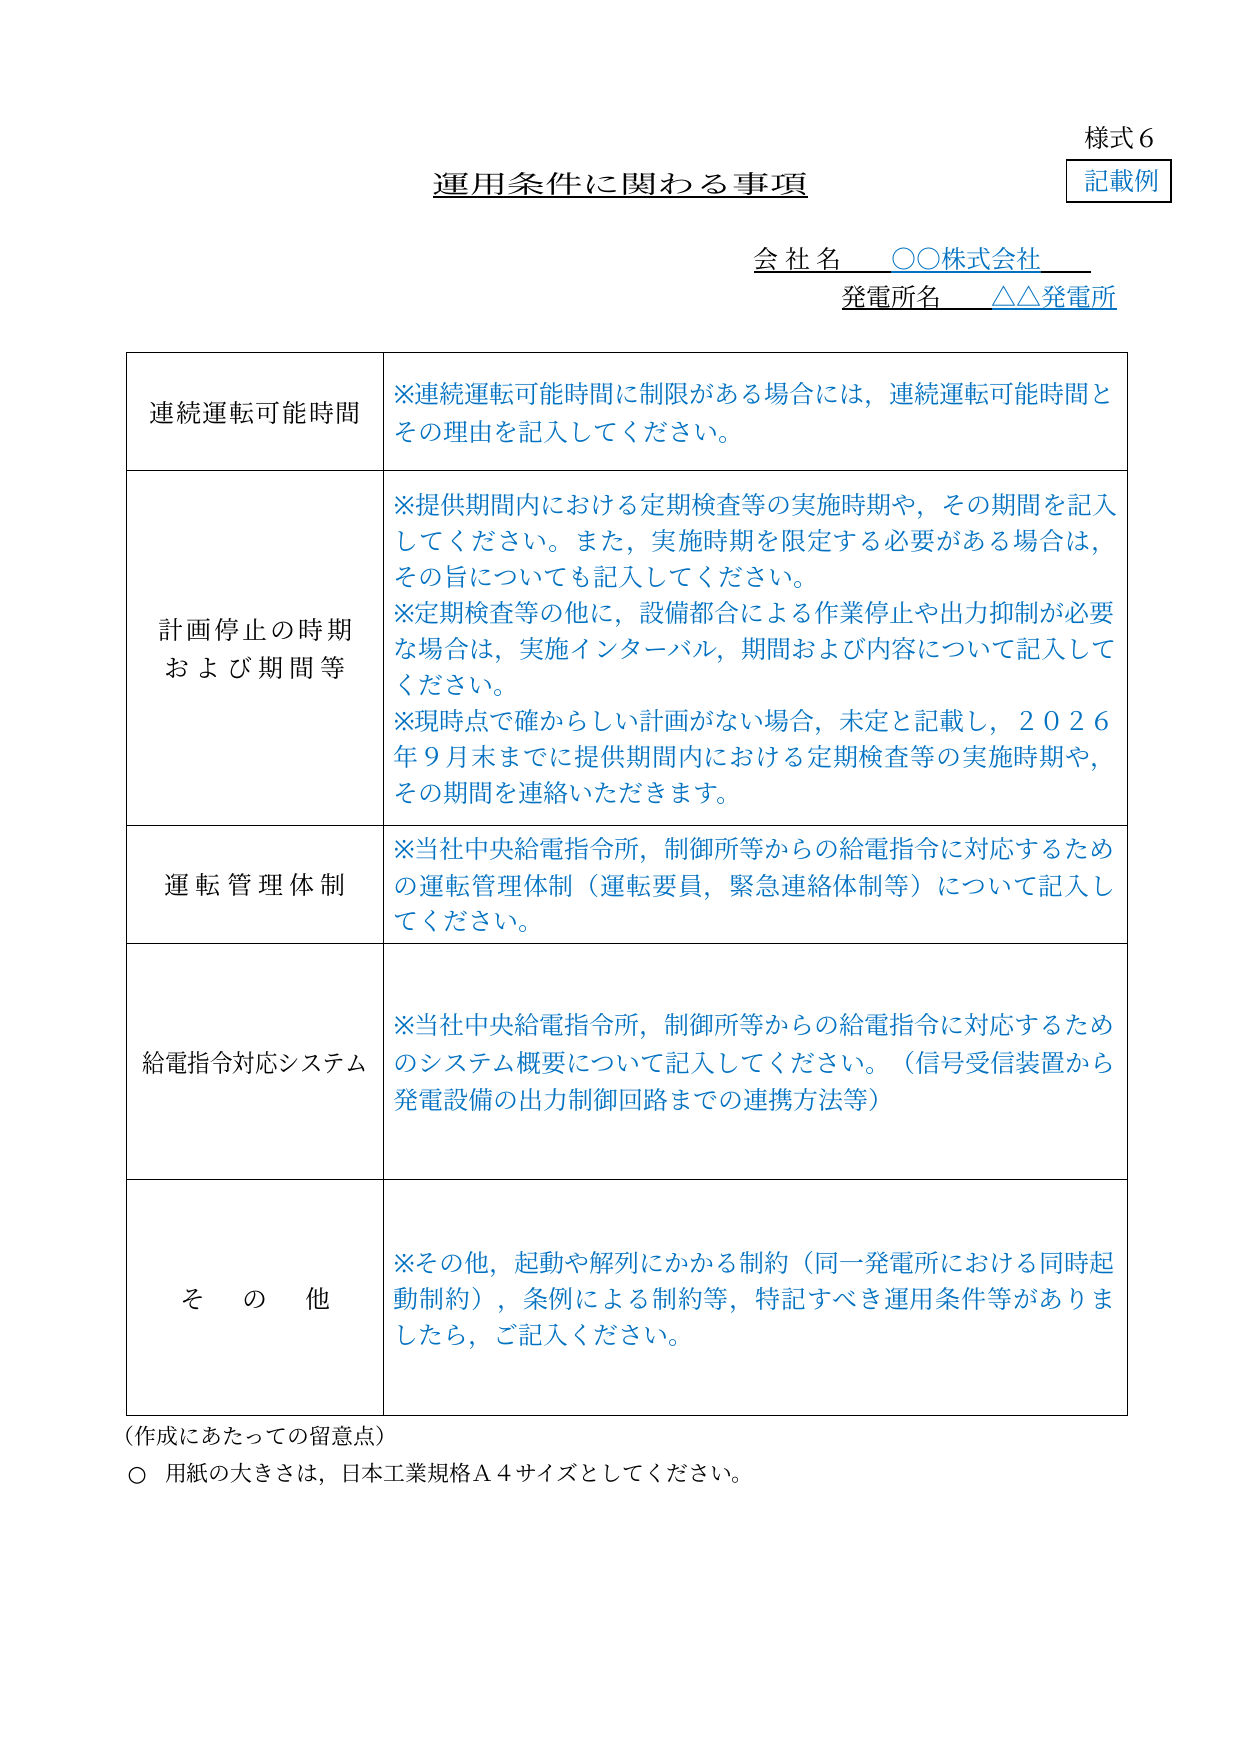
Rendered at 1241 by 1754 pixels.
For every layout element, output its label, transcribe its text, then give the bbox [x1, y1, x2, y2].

table_cell 運転管理体制 [127, 826, 383, 943]
table_cell ※当社中央給電指令所，制御所等からの給電指令に対応するためのシステム概要について記入してください。（信号受信装置から発電設備の出力制御回路までの連携方法等） [384, 944, 1127, 1179]
table_cell 計画停止の時期 および期間等 [127, 471, 383, 824]
table_cell ※その他，起動や解列にかかる制約（同一発電所における同時起動制約），条例による制約等，特記すべき運用条件等がありましたら，ご記入ください。 [384, 1180, 1127, 1415]
table_cell ※当社中央給電指令所，制御所等からの給電指令に対応するための運転管理体制（運転要員，緊急連絡体制等）について記入してください。 [384, 826, 1127, 943]
table_header ※連続運転可能時間に制限がある場合には，連続運転可能時間とその理由を記入してください。 [384, 353, 1127, 470]
table_header 連続運転可能時間 [127, 353, 383, 470]
text 運用条件に関わる事項 [112, 164, 1066, 202]
text （作成にあたっての留意点） [112, 1416, 1128, 1454]
text 発電所名 △△発電所 [150, 277, 1117, 314]
table_cell 給電指令対応システム [127, 944, 383, 1179]
text 会社名 ○○株式会社 [150, 239, 1117, 277]
list 用紙の大きさは，日本工業規格Ａ４サイズとしてください。 [127, 1454, 1128, 1491]
table_cell その他 [127, 1180, 383, 1415]
table_cell ※提供期間内における定期検査等の実施時期や，その期間を記入してください。また，実施時期を限定する必要がある場合は，その旨についても記入してください。 ※定期検査等の他に，設備都合による作業停止や出力抑制が必要な場合は，実施インターバル，期間および内容について記入してください。 ※現時点で確からしい計画がない場合，未定と記載し，２０２６年９月末までに提供期間内における定期検査等の実施時期や，その期間を連絡いただきます。 [384, 471, 1127, 824]
